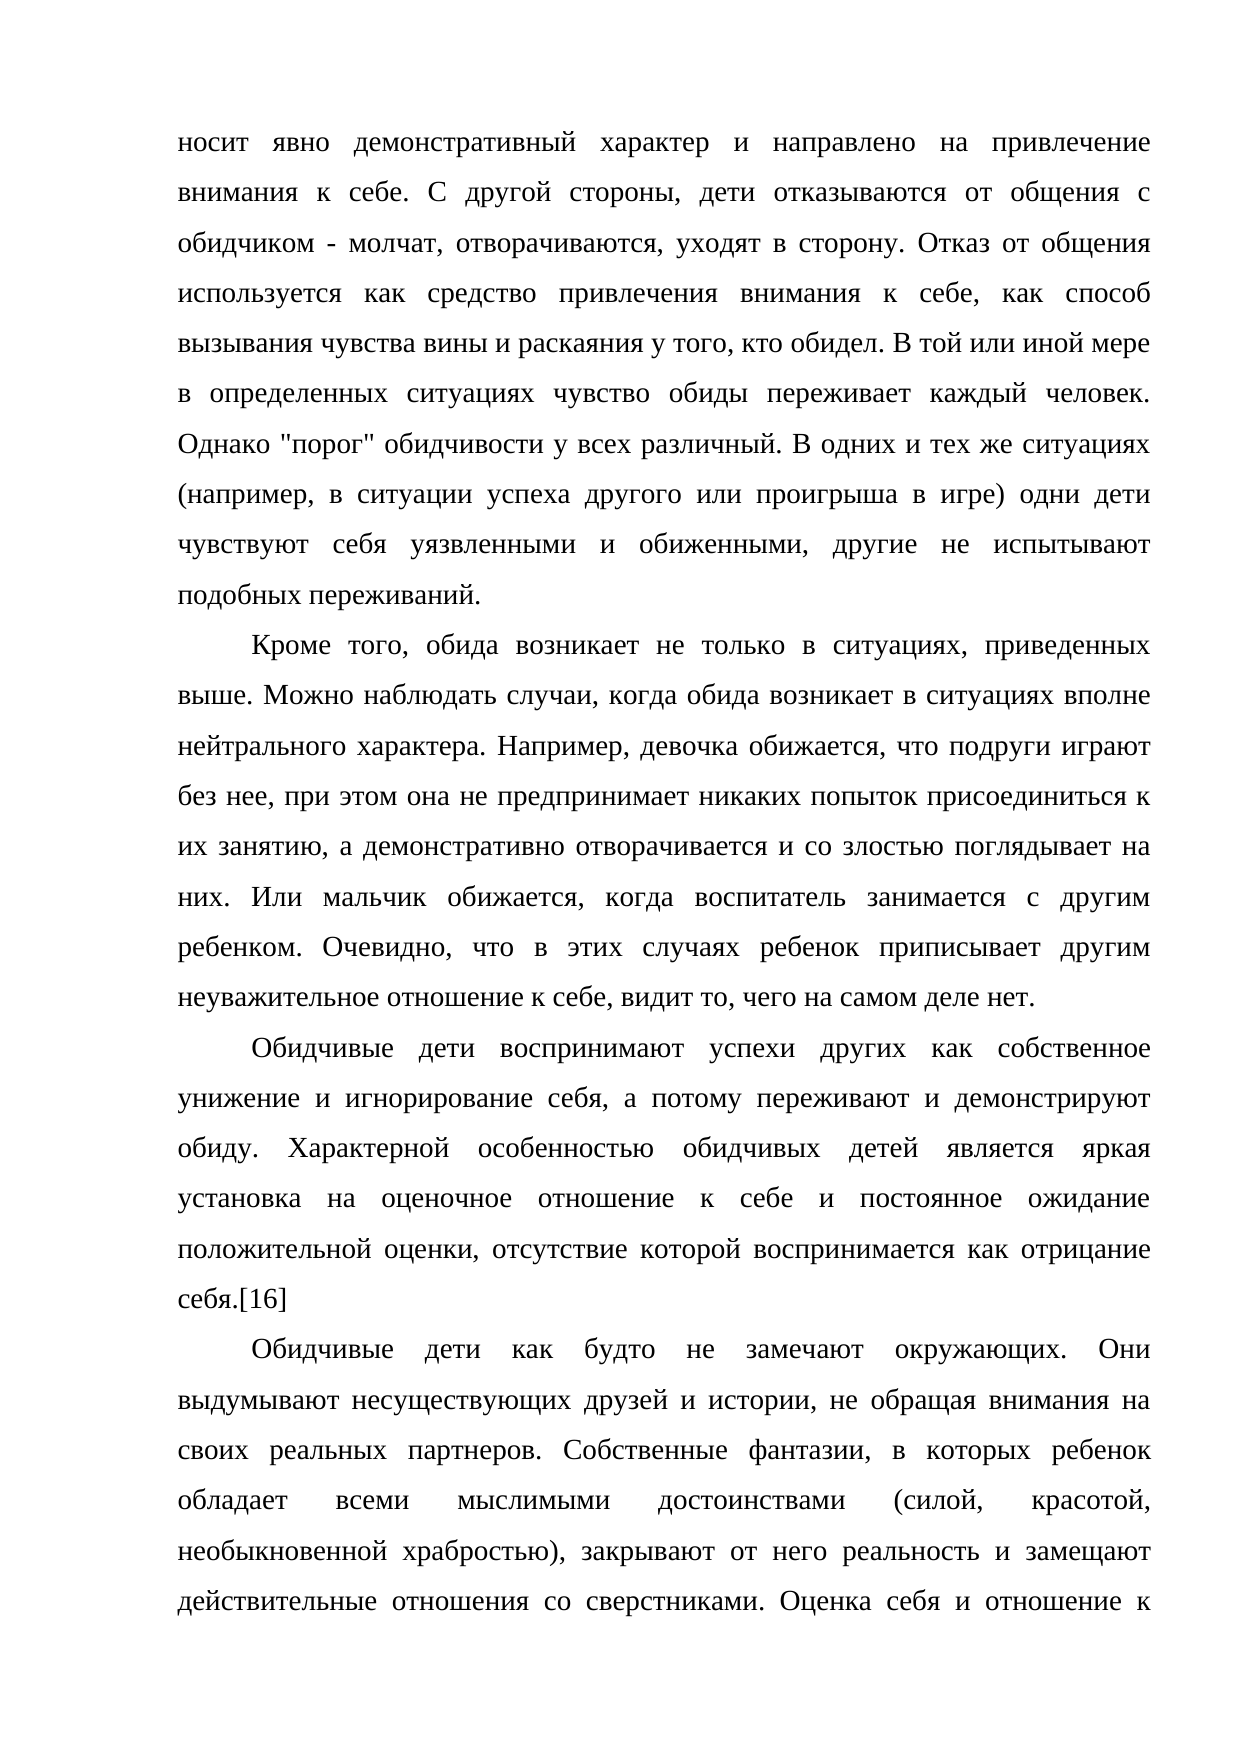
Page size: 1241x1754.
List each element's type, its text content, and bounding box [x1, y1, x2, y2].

text Обидчивые дети воспринимают успехи других как собственное унижение и игнорирование себя, а потому переживают и демонстрируют обиду. Характерной особенностью обидчивых детей является яркая установка на оценочное отношение к себе и постоянное ожидание положительной оценки, отсутствие которой воспринимается как отрицание себя.[16] [177, 1030, 1152, 1315]
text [177, 124, 1152, 610]
text Кроме того, обида возникает не только в ситуациях, приведенных выше. Можно наблюдать случаи, когда обида возникает в ситуациях вполне нейтрального характера. Например, девочка обижается, что подруги играют без нее, при этом она не предпринимает никаких попыток присоединиться к их занятию, а демонстративно отворачивается и со злостью поглядывает на них. Или мальчик обижается, когда воспитатель занимается с другим ребенком. Очевидно, что в этих случаях ребенок приписывает другим неуважительное отношение к себе, видит то, чего на самом деле нет. [177, 627, 1152, 1013]
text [177, 1332, 1152, 1617]
